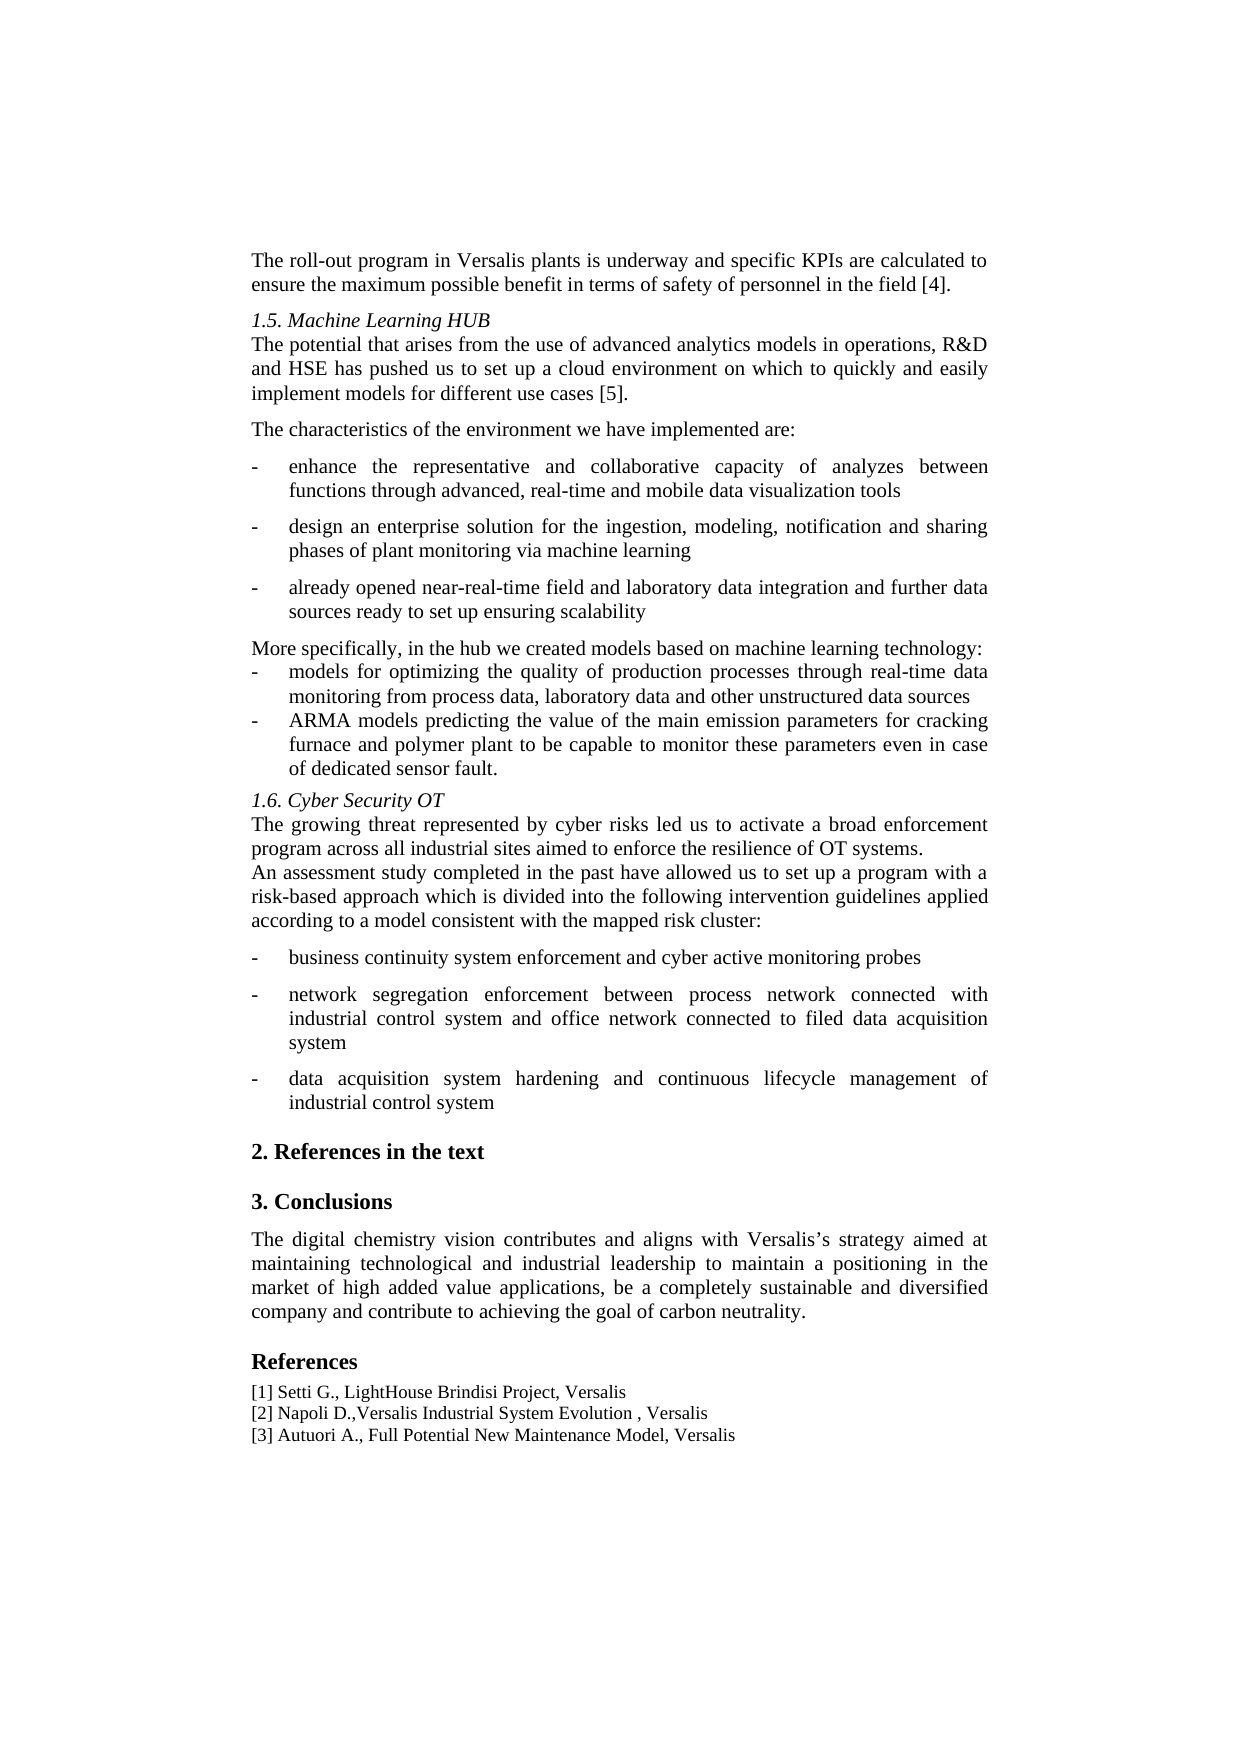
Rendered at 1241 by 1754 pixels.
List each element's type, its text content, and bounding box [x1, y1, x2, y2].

text [3] Autuori A., Full Potential New Maintenance Model, Versalis [251, 1424, 989, 1445]
text Machine Learning HUB [251, 308, 989, 332]
list data acquisition system hardening and continuous lifecycle management of industrial control system [251, 1066, 989, 1114]
text The growing threat represented by cyber risks led us to activate a broad enforcement program across all industrial sites aimed to enforce the resilience of OT systems. [251, 812, 989, 860]
text References [251, 1348, 989, 1374]
text The roll-out program in Versalis plants is underway and specific KPIs are calculated to ensure the maximum possible benefit in terms of safety of personnel in the field [4]. [251, 248, 989, 296]
list network segregation enforcement between process network connected with industrial control system and office network connected to filed data acquisition system [251, 982, 989, 1054]
text More specifically, in the hub we created models based on machine learning technology: [251, 635, 989, 659]
text References in the text [251, 1139, 989, 1164]
list design an enterprise solution for the ingestion, modeling, notification and sharing phases of plant monitoring via machine learning [251, 514, 989, 562]
list business continuity system enforcement and cyber active monitoring probes [251, 945, 989, 969]
text The characteristics of the environment we have implemented are: [251, 417, 989, 441]
list models for optimizing the quality of production processes through real-time data monitoring from process data, laboratory data and other unstructured data sources [251, 659, 989, 708]
text Conclusions [251, 1189, 989, 1214]
text The potential that arises from the use of advanced analytics models in operations, R&D and HSE has pushed us to set up a cloud environment on which to quickly and easily implement models for different use cases [5]. [251, 332, 989, 404]
text [1] Setti G., LightHouse Brindisi Project, Versalis [251, 1381, 989, 1402]
list ARMA models predicting the value of the main emission parameters for cracking furnace and polymer plant to be capable to monitor these parameters even in case of dedicated sensor fault. [251, 708, 989, 780]
text Cyber Security OT [251, 788, 989, 812]
list enhance the representative and collaborative capacity of analyzes between functions through advanced, real-time and mobile data visualization tools [251, 453, 989, 502]
list already opened near-real-time field and laboratory data integration and further data sources ready to set up ensuring scalability [251, 575, 989, 623]
text The digital chemistry vision contributes and aligns with Versalis’s strategy aimed at maintaining technological and industrial leadership to maintain a positioning in the market of high added value applications, be a completely sustainable and diversified company and contribute to achieving the goal of carbon neutrality. [251, 1227, 989, 1323]
text An assessment study completed in the past have allowed us to set up a program with a risk-based approach which is divided into the following intervention guidelines applied according to a model consistent with the mapped risk cluster: [251, 860, 989, 932]
text [2] Napoli D.,Versalis Industrial System Evolution , Versalis [251, 1402, 989, 1424]
